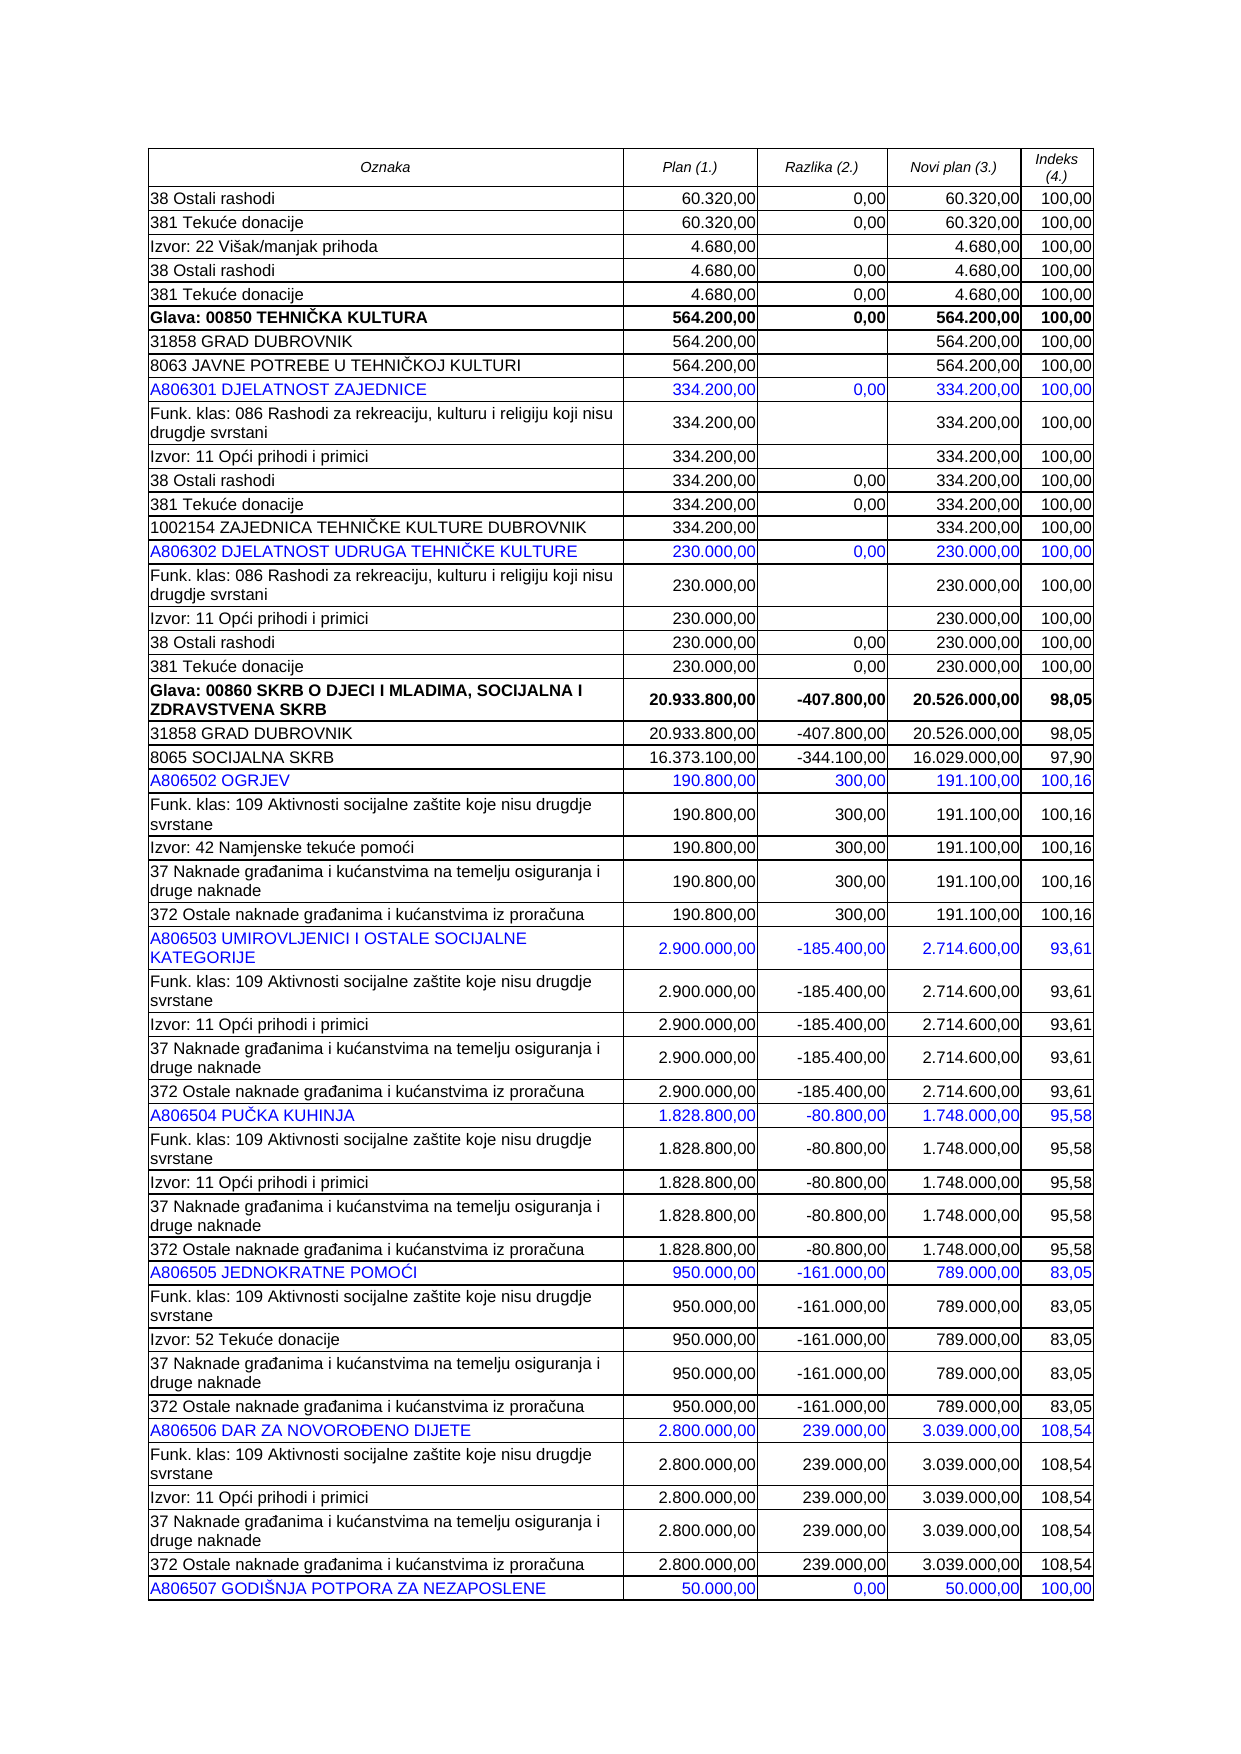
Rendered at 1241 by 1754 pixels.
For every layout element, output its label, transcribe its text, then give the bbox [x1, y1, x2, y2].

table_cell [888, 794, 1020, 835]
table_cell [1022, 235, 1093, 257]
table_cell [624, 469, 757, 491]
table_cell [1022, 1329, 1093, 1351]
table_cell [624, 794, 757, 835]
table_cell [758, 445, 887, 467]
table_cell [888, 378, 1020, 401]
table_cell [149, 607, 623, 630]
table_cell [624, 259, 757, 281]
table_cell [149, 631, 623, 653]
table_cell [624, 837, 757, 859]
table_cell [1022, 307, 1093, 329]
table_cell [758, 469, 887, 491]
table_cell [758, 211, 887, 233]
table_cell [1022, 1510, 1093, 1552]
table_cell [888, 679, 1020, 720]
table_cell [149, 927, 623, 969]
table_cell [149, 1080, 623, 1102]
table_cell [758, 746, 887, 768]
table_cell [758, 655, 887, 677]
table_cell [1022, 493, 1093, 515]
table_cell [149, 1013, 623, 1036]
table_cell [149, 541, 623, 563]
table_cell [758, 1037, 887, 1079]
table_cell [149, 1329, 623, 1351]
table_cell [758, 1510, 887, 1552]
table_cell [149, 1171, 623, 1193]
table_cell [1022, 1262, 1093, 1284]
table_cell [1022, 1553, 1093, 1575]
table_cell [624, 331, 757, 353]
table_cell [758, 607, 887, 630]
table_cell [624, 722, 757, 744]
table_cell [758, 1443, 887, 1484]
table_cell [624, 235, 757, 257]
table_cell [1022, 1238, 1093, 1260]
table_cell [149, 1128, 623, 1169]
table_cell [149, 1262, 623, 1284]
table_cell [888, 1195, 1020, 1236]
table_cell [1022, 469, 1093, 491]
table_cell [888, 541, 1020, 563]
table_header Razlika (2.) [758, 149, 887, 186]
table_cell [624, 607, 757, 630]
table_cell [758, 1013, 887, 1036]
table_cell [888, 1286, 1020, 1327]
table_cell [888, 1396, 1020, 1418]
table_header Indeks (4.) [1022, 149, 1093, 186]
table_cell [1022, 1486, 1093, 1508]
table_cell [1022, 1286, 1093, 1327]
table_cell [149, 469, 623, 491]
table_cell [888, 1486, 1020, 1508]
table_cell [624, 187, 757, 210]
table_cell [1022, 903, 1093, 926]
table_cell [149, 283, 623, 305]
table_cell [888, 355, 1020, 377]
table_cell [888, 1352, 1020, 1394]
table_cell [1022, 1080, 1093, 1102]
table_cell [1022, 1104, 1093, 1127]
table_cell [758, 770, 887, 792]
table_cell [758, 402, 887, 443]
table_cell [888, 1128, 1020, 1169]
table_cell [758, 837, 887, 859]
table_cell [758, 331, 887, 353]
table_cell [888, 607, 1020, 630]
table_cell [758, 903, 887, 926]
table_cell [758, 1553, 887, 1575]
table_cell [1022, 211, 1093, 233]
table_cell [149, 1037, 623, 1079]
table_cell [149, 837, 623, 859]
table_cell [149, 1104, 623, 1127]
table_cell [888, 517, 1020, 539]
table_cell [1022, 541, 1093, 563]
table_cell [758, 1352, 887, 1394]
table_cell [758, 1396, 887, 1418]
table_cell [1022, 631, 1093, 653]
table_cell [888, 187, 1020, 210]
table_header Novi plan (3.) [888, 149, 1020, 186]
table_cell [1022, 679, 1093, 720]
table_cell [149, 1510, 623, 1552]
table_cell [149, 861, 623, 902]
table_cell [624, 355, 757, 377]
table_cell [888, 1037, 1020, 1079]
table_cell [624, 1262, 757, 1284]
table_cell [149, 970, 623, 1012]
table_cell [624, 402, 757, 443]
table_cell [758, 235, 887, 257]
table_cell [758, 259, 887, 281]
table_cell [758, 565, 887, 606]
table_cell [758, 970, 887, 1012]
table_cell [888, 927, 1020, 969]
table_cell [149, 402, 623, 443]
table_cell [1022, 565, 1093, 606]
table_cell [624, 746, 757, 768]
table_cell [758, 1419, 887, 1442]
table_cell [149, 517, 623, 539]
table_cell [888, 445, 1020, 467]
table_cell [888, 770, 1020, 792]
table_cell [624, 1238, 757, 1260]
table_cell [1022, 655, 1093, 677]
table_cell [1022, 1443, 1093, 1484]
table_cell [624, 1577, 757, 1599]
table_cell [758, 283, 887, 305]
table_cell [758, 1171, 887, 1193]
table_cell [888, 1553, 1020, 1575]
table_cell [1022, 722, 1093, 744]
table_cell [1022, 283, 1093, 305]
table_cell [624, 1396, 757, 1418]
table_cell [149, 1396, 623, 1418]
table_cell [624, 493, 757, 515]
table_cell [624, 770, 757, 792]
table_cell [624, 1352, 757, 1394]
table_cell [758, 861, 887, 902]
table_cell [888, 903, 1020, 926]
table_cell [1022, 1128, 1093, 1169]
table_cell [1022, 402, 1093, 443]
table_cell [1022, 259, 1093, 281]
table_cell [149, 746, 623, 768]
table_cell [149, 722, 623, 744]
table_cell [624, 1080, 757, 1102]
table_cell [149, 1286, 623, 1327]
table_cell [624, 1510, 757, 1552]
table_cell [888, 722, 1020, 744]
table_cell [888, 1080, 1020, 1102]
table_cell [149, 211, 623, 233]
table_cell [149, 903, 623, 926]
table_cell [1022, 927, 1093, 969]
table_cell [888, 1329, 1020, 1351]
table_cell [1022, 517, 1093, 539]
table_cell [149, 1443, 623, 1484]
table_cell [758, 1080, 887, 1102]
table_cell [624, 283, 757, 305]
table_header Oznaka [149, 149, 623, 186]
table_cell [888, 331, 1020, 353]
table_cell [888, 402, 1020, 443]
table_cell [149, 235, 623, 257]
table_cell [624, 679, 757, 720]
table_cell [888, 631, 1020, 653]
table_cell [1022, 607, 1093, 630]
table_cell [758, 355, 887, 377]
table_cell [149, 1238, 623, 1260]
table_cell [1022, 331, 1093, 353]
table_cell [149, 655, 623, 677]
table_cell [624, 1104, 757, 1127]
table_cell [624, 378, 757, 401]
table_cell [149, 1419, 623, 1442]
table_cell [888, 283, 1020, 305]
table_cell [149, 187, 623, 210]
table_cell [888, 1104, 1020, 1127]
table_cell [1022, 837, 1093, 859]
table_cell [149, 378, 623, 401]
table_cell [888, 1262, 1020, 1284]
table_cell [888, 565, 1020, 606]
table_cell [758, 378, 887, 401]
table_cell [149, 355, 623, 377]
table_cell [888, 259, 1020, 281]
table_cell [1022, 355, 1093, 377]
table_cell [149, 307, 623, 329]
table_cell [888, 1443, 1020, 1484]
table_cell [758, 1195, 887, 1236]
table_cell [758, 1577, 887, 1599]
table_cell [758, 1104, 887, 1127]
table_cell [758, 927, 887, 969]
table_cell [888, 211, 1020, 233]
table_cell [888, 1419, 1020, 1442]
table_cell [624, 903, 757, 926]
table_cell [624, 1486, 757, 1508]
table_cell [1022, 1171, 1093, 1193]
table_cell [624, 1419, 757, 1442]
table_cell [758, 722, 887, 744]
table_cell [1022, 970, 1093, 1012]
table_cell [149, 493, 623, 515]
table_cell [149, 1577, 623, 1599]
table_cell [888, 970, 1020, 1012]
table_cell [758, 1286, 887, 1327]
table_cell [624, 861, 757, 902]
table_header Plan (1.) [624, 149, 757, 186]
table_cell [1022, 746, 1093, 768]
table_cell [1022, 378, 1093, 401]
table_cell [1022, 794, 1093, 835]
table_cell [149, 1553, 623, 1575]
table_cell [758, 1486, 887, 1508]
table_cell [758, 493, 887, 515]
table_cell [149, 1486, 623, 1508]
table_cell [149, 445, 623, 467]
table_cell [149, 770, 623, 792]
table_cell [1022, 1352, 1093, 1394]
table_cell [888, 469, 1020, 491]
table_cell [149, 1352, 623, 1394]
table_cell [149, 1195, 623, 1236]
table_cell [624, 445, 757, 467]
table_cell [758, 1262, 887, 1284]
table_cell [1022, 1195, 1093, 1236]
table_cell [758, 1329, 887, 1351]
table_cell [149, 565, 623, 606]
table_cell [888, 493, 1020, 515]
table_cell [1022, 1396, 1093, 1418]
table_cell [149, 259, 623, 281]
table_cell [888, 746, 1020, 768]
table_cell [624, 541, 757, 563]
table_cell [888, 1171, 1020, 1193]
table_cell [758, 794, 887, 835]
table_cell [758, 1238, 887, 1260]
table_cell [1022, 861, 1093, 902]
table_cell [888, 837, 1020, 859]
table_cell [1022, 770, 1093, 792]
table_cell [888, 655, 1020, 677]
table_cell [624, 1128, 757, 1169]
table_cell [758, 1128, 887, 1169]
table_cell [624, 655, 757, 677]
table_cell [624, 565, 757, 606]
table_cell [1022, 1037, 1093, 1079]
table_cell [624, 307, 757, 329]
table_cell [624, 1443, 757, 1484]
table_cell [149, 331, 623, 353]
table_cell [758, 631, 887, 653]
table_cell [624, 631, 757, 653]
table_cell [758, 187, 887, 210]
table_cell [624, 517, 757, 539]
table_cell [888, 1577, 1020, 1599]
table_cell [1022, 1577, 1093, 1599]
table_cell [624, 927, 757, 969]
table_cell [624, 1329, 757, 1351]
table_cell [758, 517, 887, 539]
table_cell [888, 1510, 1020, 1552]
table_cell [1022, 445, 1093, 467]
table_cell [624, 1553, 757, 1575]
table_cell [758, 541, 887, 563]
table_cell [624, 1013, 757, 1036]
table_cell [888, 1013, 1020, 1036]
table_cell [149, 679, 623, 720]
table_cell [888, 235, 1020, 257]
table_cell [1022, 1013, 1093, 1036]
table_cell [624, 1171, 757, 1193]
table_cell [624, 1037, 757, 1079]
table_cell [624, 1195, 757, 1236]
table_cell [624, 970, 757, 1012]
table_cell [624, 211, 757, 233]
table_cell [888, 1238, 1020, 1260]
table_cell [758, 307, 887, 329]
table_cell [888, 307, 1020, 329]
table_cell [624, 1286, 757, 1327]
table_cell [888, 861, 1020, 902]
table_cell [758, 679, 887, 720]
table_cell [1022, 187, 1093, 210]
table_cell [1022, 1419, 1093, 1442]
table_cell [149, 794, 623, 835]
